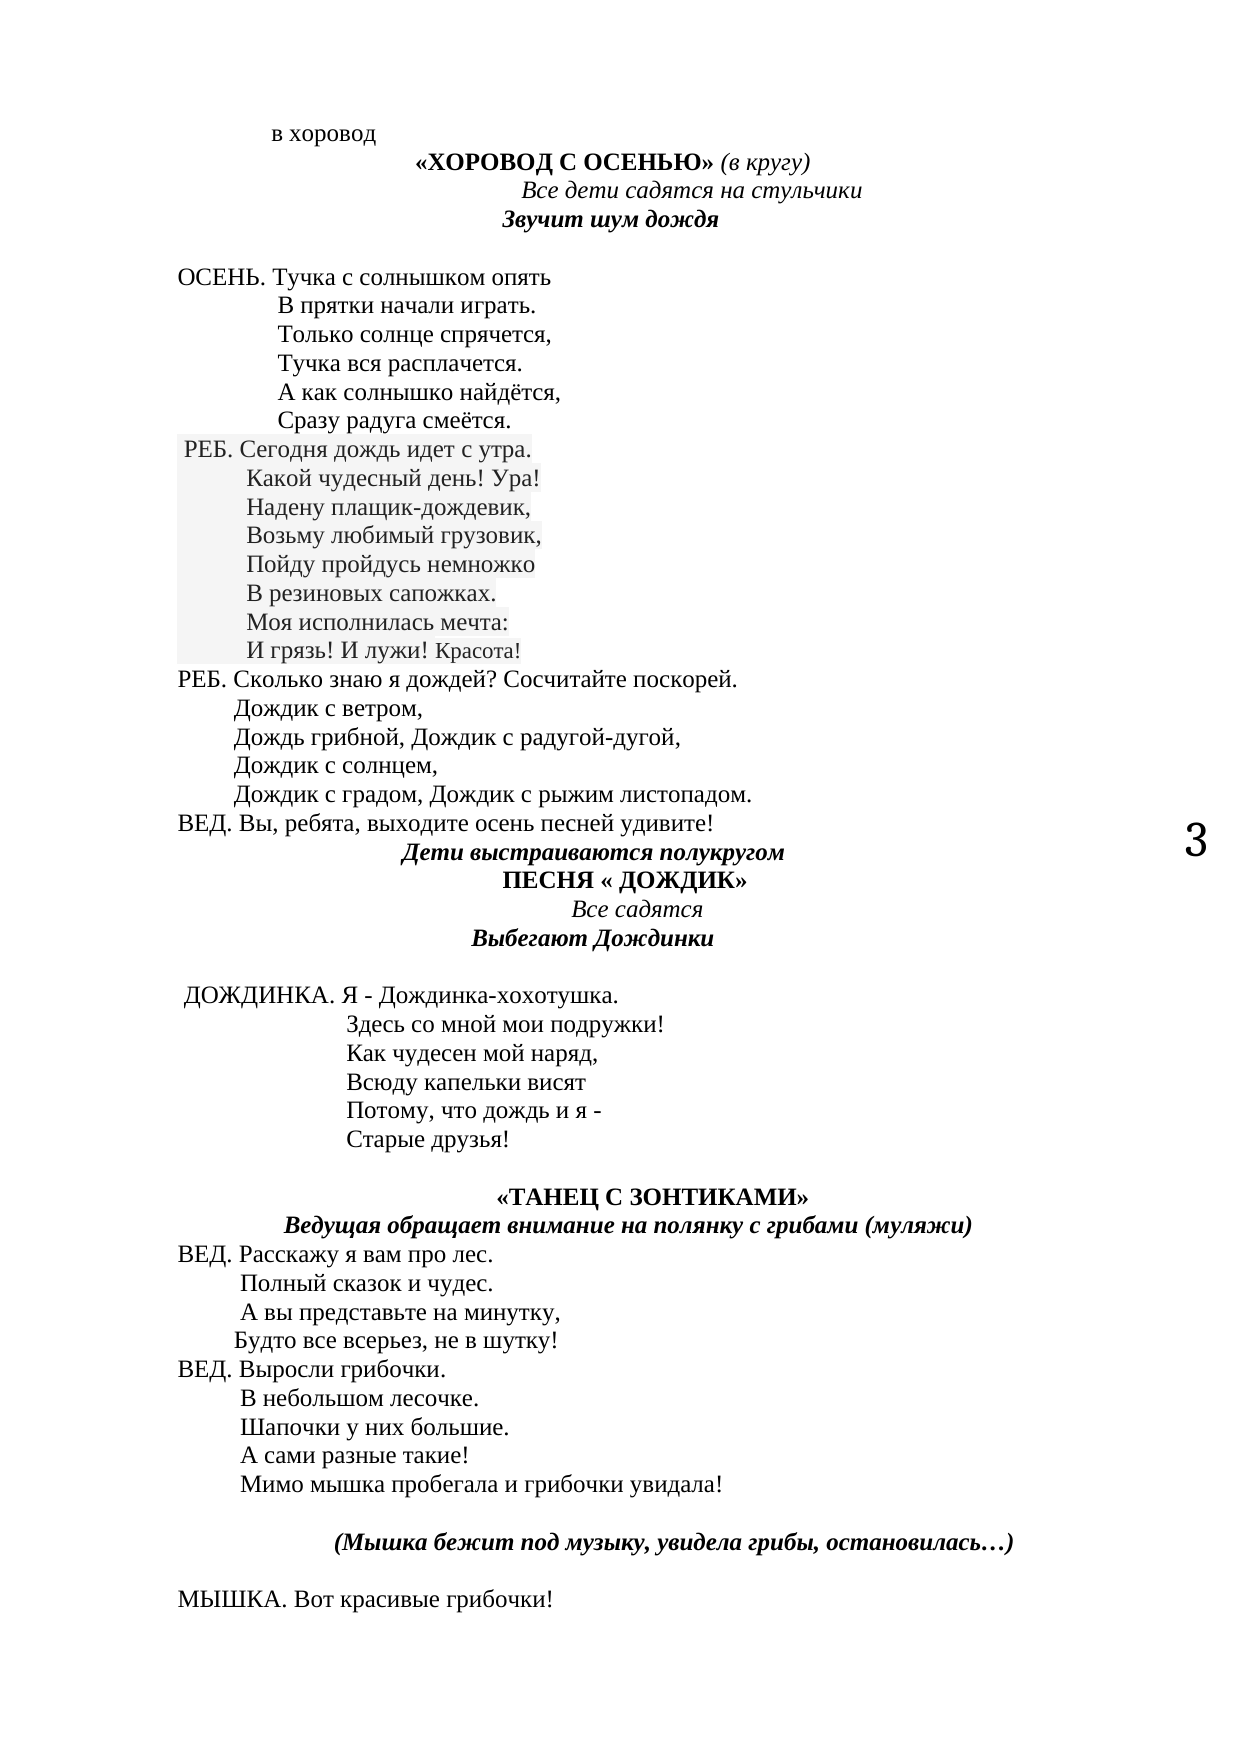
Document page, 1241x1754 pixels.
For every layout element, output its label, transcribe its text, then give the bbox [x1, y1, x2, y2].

text Звучит шум дождя [177, 204, 1152, 233]
text В небольшом лесочке. [177, 1383, 1152, 1412]
text Здесь со мной мои подружки! [177, 1009, 1152, 1038]
text Потому, что дождь и я - [177, 1096, 1152, 1124]
text ВЕД. Расскажу я вам про лес. [177, 1239, 1152, 1268]
text МЫШКА. Вот красивые грибочки! [177, 1584, 1152, 1613]
text ОСЕНЬ. Тучка с солнышком опять В прятки начали играть. Только солнце спрячется, Тучка вся расплачется. А как солнышко найдётся, Сразу радуга смеётся. [177, 262, 1152, 434]
text Будто все всерьез, не в шутку! [177, 1326, 1152, 1354]
text Шапочки у них большие. [177, 1412, 1152, 1441]
text Полный сказок и чудес. [177, 1268, 1152, 1297]
text Мимо мышка пробегала и грибочки увидала! [177, 1469, 1152, 1498]
text ВЕД. Вы, ребята, выходите осень песней удивите! [177, 808, 1152, 837]
text РЕБ. Сегодня дождь идет с утра. Какой чудесный день! Ура! Надену плащик-дождевик, Возьму любимый грузовик, Пойду пройдусь немножко В резиновых сапожках. Моя исполнилась мечта: И грязь! И лужи! Красота! РЕБ. Сколько знаю я дождей? Сосчитайте поскорей. Дождик с ветром, Дождь грибной, Дождик с радугой-дугой, Дождик с солнцем, Дождик с градом, Дождик с рыжим листопадом. [423, 434, 1152, 808]
text Всюду капельки висят [177, 1067, 1152, 1096]
text Как чудесен мой наряд, [177, 1038, 1152, 1067]
text Дети выстраиваются полукругом [177, 837, 1152, 866]
text Все дети садятся на стульчики [177, 176, 1152, 204]
text Старые друзья! [177, 1124, 1152, 1153]
text Выбегают Дождинки [177, 923, 1152, 952]
text (Мышка бежит под музыку, увидела грибы, остановилась…) [177, 1527, 1152, 1556]
text ПЕСНЯ « ДОЖДИК» [177, 866, 1152, 894]
text Ведущая обращает внимание на полянку с грибами (муляжи) [177, 1211, 1152, 1239]
text А сами разные такие! [177, 1441, 1152, 1469]
text «ХОРОВОД С ОСЕНЬЮ» (в кругу) [177, 147, 1152, 176]
text «ТАНЕЦ С ЗОНТИКАМИ» [177, 1182, 1152, 1211]
text А вы представьте на минутку, [177, 1297, 1152, 1326]
text ДОЖДИНКА. Я - Дождинка-хохотушка. [177, 981, 1152, 1009]
text в хоровод [177, 118, 1152, 147]
text Все садятся [177, 894, 1152, 923]
text ВЕД. Выросли грибочки. [177, 1354, 1152, 1383]
